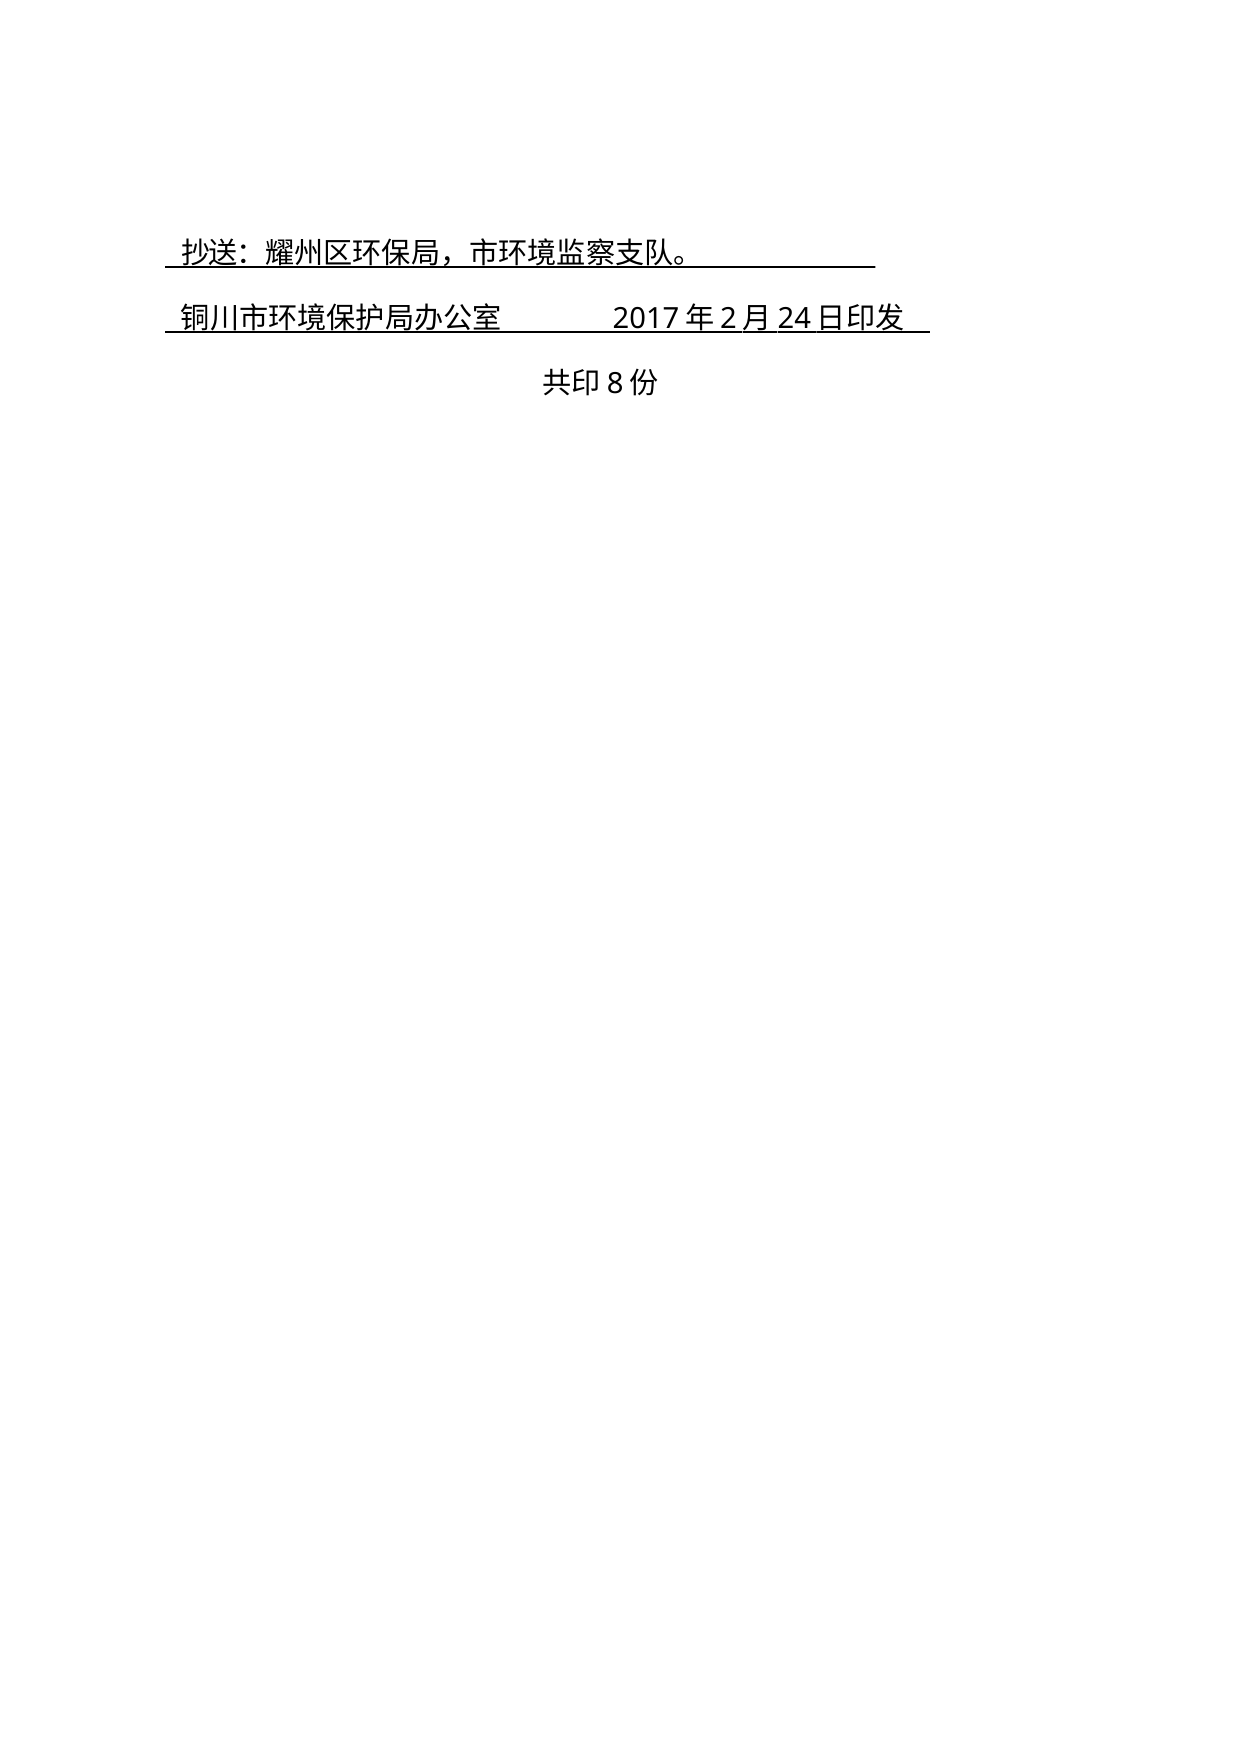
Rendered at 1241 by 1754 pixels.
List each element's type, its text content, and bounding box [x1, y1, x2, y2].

text 抄送：耀州区环保局，市环境监察支队。 [165, 218, 1078, 283]
text 共印8份 [165, 348, 1078, 413]
text 铜川市环境保护局办公室 2017年2月24日印发 [165, 283, 1078, 348]
